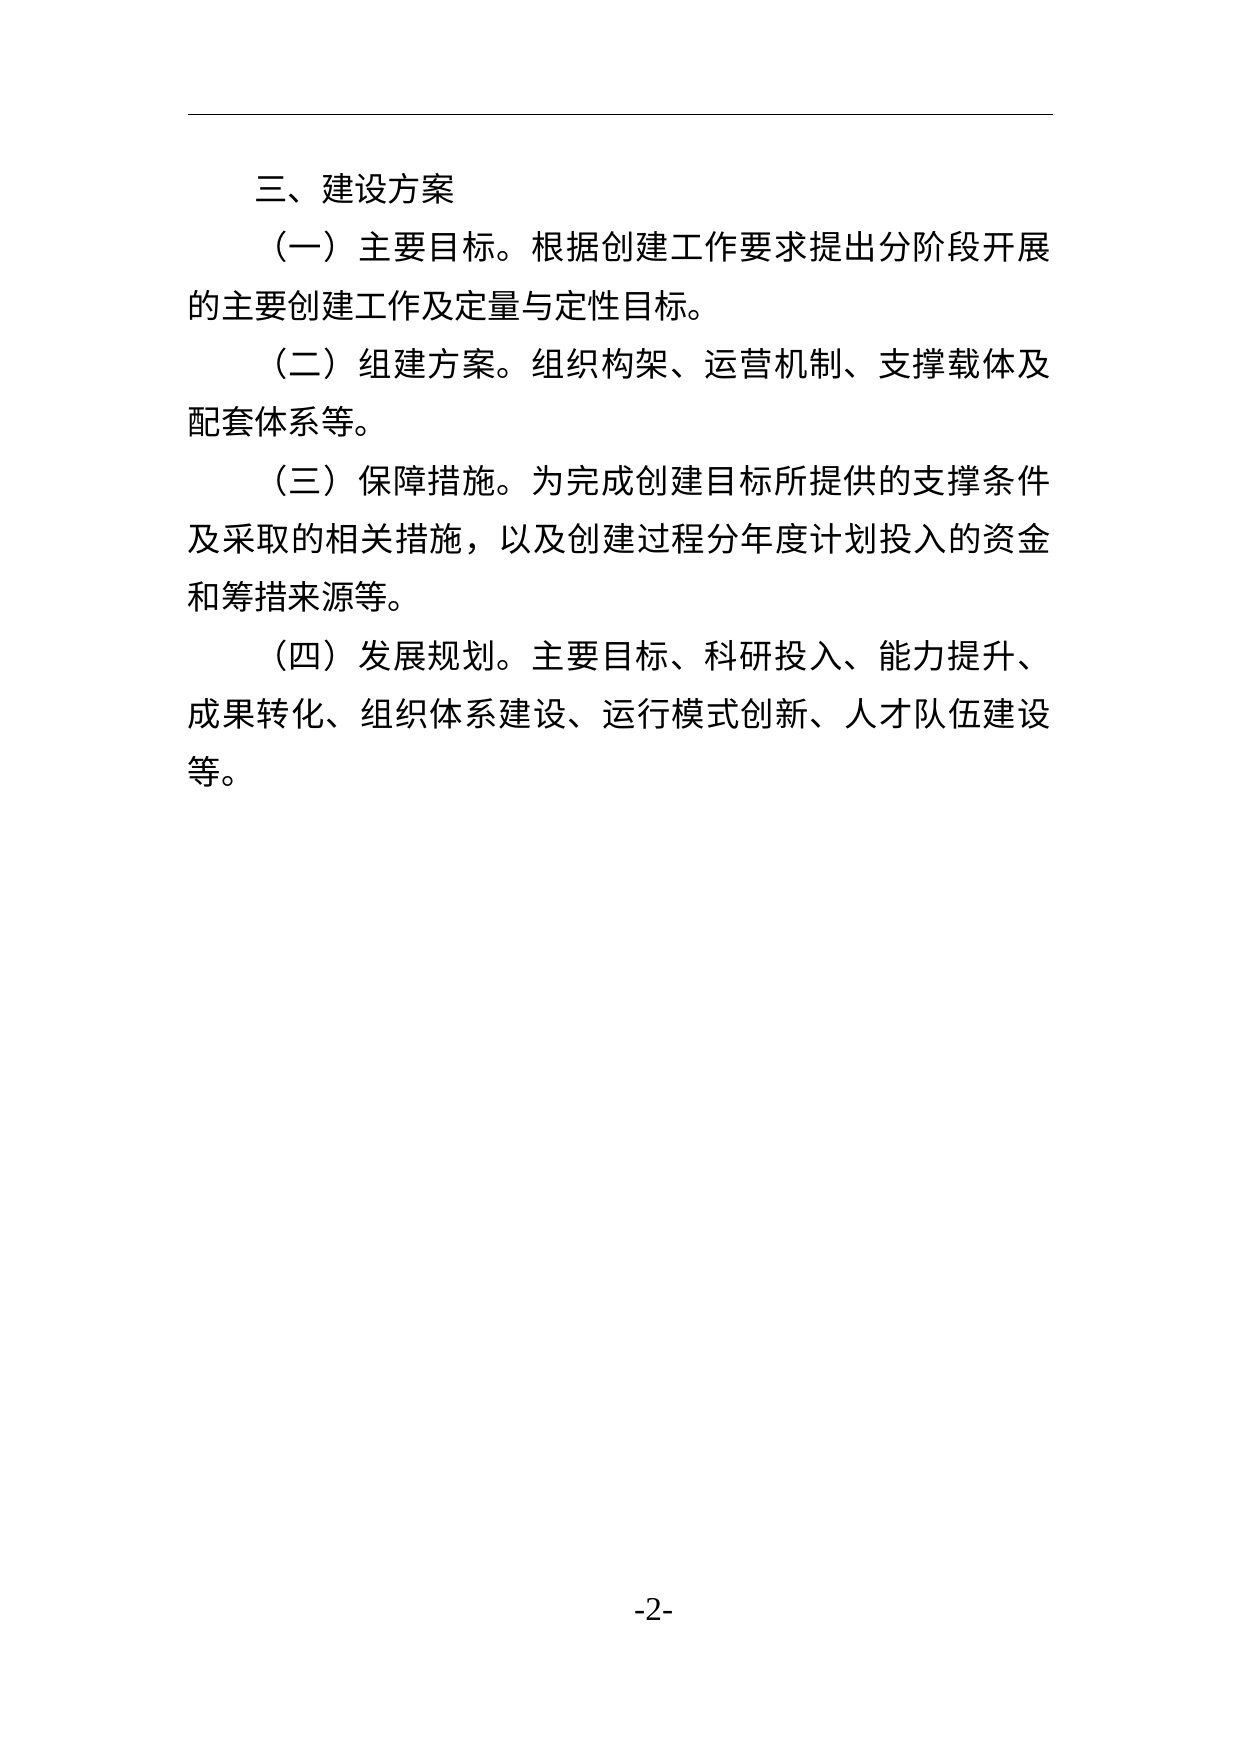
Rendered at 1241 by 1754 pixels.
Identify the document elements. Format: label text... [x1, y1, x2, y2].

text （三）保障措施。为完成创建目标所提供的支撑条件及采取的相关措施，以及创建过程分年度计划投入的资金和筹措来源等。 [187, 446, 1053, 621]
text （四）发展规划。主要目标、科研投入、能力提升、成果转化、组织体系建设、运行模式创新、人才队伍建设等。 [187, 621, 1053, 796]
text （二）组建方案。组织构架、运营机制、支撑载体及配套体系等。 [187, 330, 1053, 446]
text （一）主要目标。根据创建工作要求提出分阶段开展的主要创建工作及定量与定性目标。 [187, 213, 1053, 330]
text 三、建设方案 [187, 155, 1053, 213]
